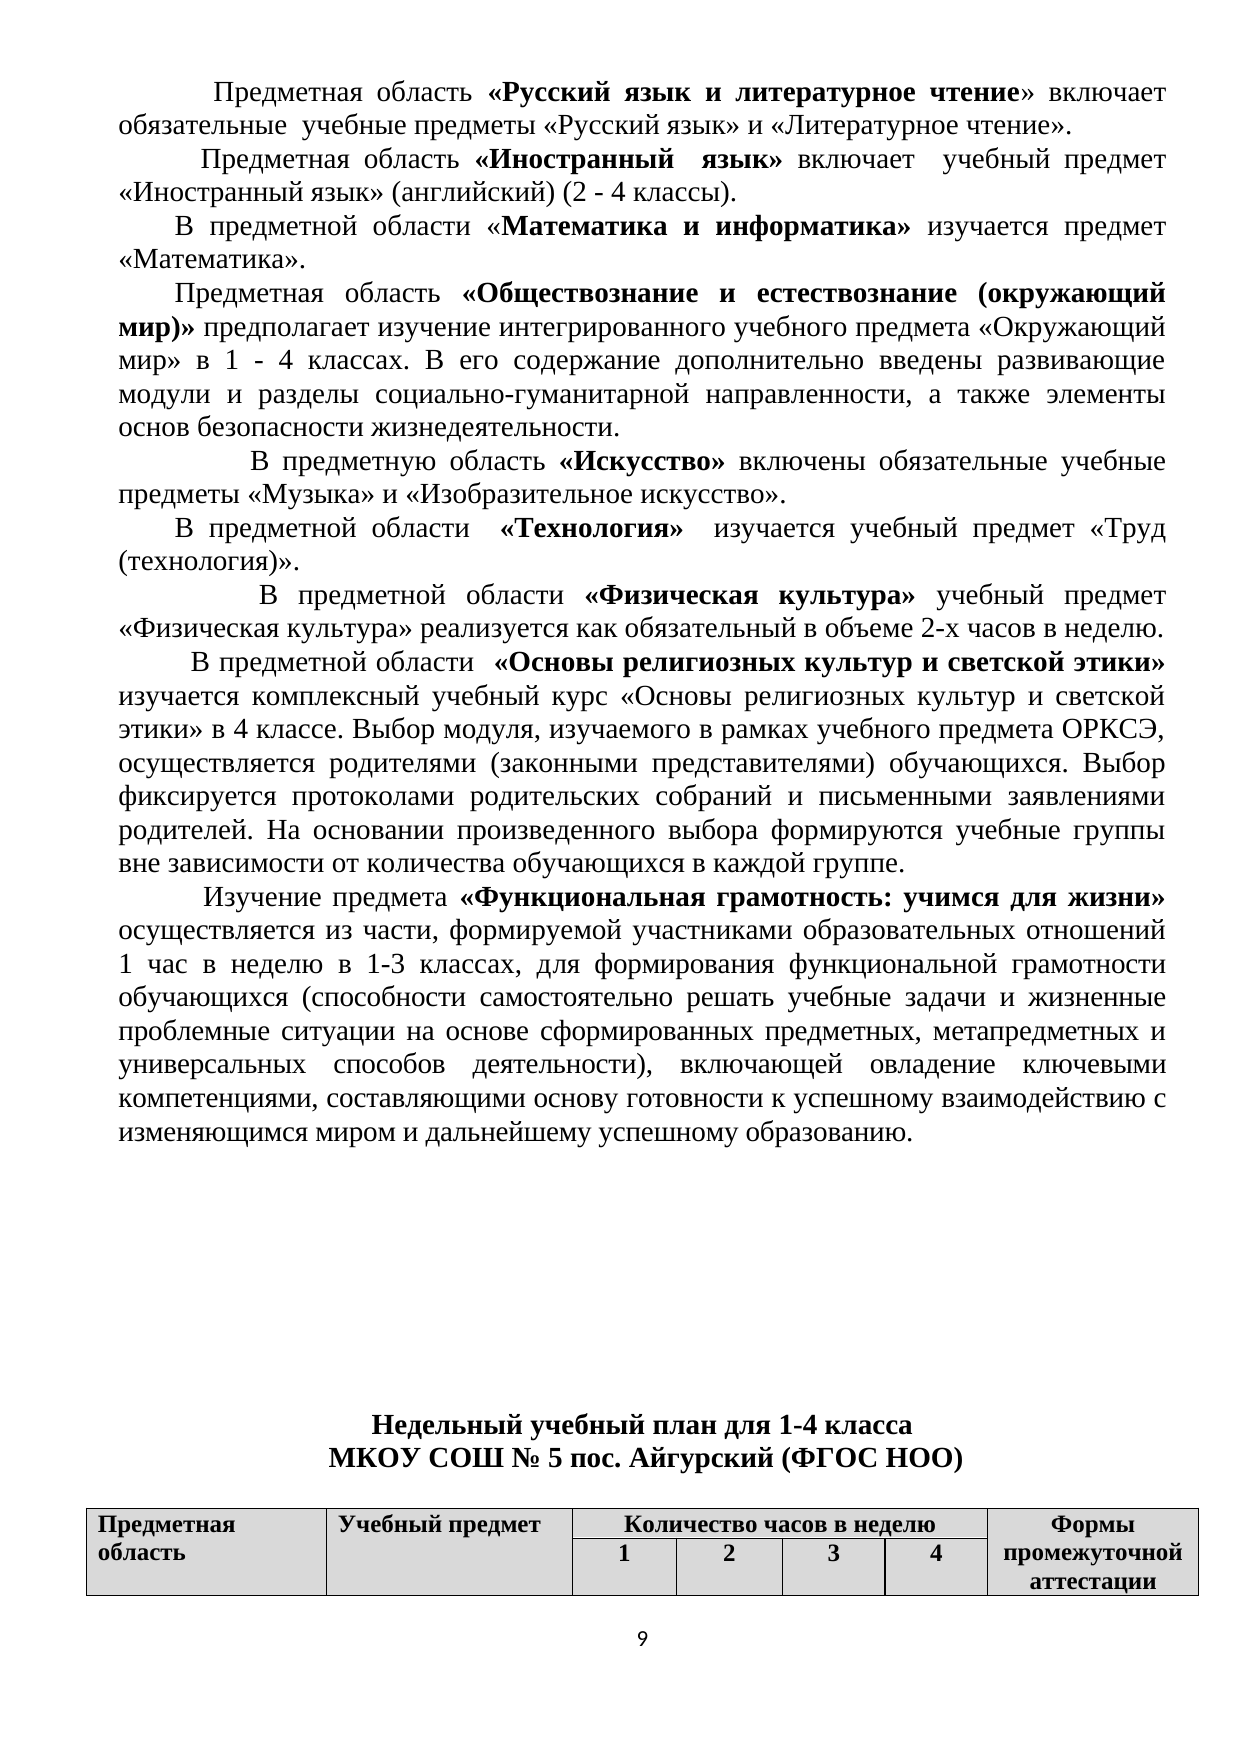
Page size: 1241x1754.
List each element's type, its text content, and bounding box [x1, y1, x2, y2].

text Изучение предмета «Функциональная грамотность: учимся для жизни» осуществляется из части, формируемой участниками образовательных отношений 1 час в неделю в 1-3 классах, для формирования функциональной грамотности обучающихся (способности самостоятельно решать учебные задачи и жизненные проблемные ситуации на основе сформированных предметных, метапредметных и универсальных способов деятельности), включающей овладение ключевыми компетенциями, составляющими основу готовности к успешному взаимодействию с изменяющимся миром и дальнейшему успешному образованию. [118, 879, 1166, 1147]
text МКОУ СОШ № 5 пос. Айгурский (ФГОС НОО) [118, 1441, 1166, 1474]
table_cell 2 [677, 1539, 782, 1595]
text Недельный учебный план для 1-4 класса [118, 1407, 1166, 1441]
text В предметной области «Физическая культура» учебный предмет «Физическая культура» реализуется как обязательный в объеме 2-х часов в неделю. [118, 577, 1166, 644]
table_cell 4 [886, 1539, 987, 1595]
text В предметной области «Основы религиозных культур и светской этики» изучается комплексный учебный курс «Основы религиозных культур и светской этики» в 4 классе. Выбор модуля, изучаемого в рамках учебного предмета ОРКСЭ, осуществляется родителями (законными представителями) обучающихся. Выбор фиксируется протоколами родительских собраний и письменными заявлениями родителей. На основании произведенного выбора формируются учебные группы вне зависимости от количества обучающихся в каждой группе. [118, 644, 1166, 879]
table_header Учебный предмет [327, 1509, 572, 1595]
table_cell 1 [573, 1539, 676, 1595]
text Предметная область «Русский язык и литературное чтение» включает обязательные учебные предметы «Русский язык» и «Литературное чтение». [118, 74, 1166, 141]
text В предметной области «Технология» изучается учебный предмет «Труд (технология)». [118, 510, 1166, 577]
text В предметную область «Искусство» включены обязательные учебные предметы «Музыка» и «Изобразительное искусство». [118, 443, 1166, 510]
text В предметной области «Математика и информатика» изучается предмет «Математика». [118, 208, 1166, 275]
text Предметная область «Иностранный язык» включает учебный предмет «Иностранный язык» (английский) (2 - 4 классы). [118, 141, 1166, 208]
table_header Формы промежуточной аттестации [988, 1509, 1198, 1595]
table_header Предметная область [87, 1509, 326, 1595]
table_header Количество часов в неделю [573, 1509, 987, 1537]
text Предметная область «Обществознание и естествознание (окружающий мир)» предполагает изучение интегрированного учебного предмета «Окружающий мир» в 1 - 4 классах. В его содержание дополнительно введены развивающие модули и разделы социально-гуманитарной направленности, а также элементы основ безопасности жизнедеятельности. [118, 275, 1166, 443]
table_cell 3 [783, 1539, 884, 1595]
